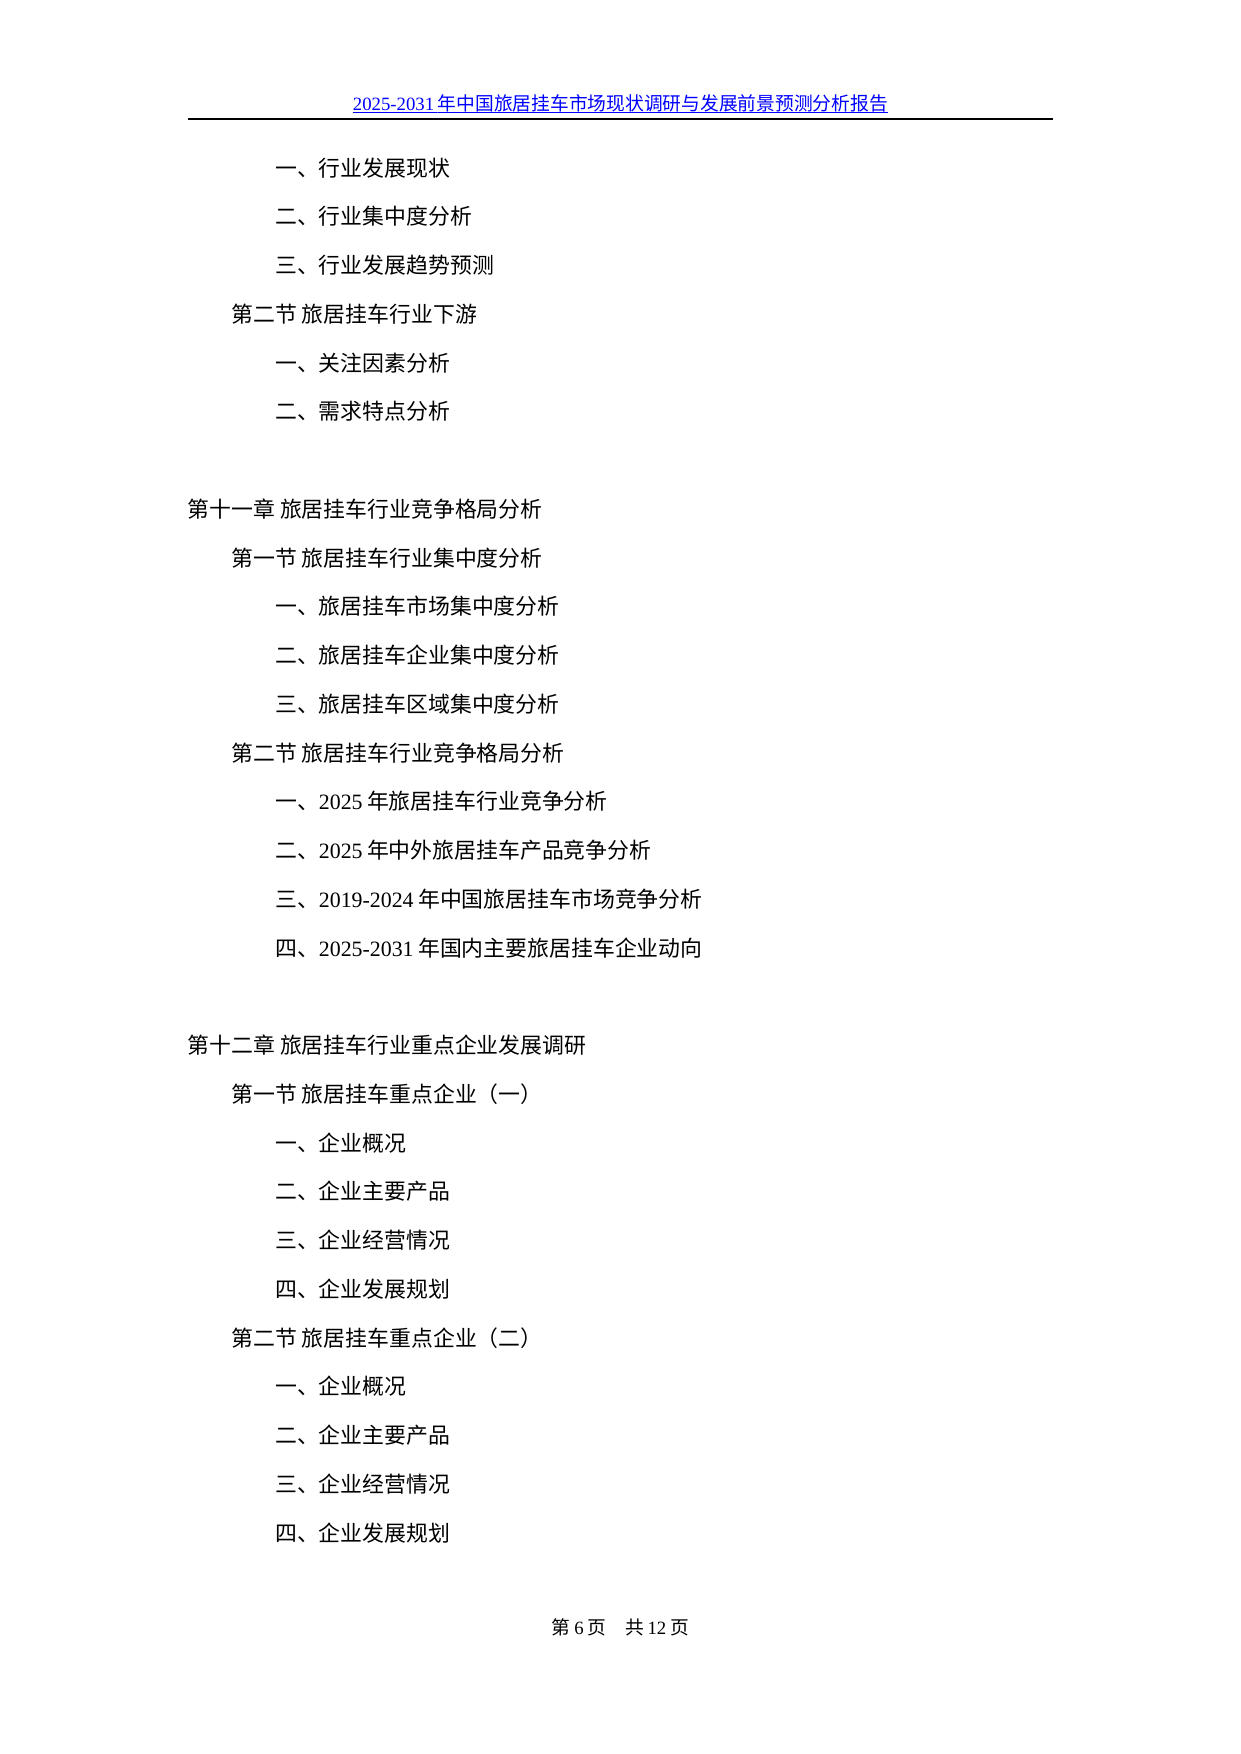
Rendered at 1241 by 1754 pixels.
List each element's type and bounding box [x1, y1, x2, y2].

text [187, 150, 1053, 1548]
